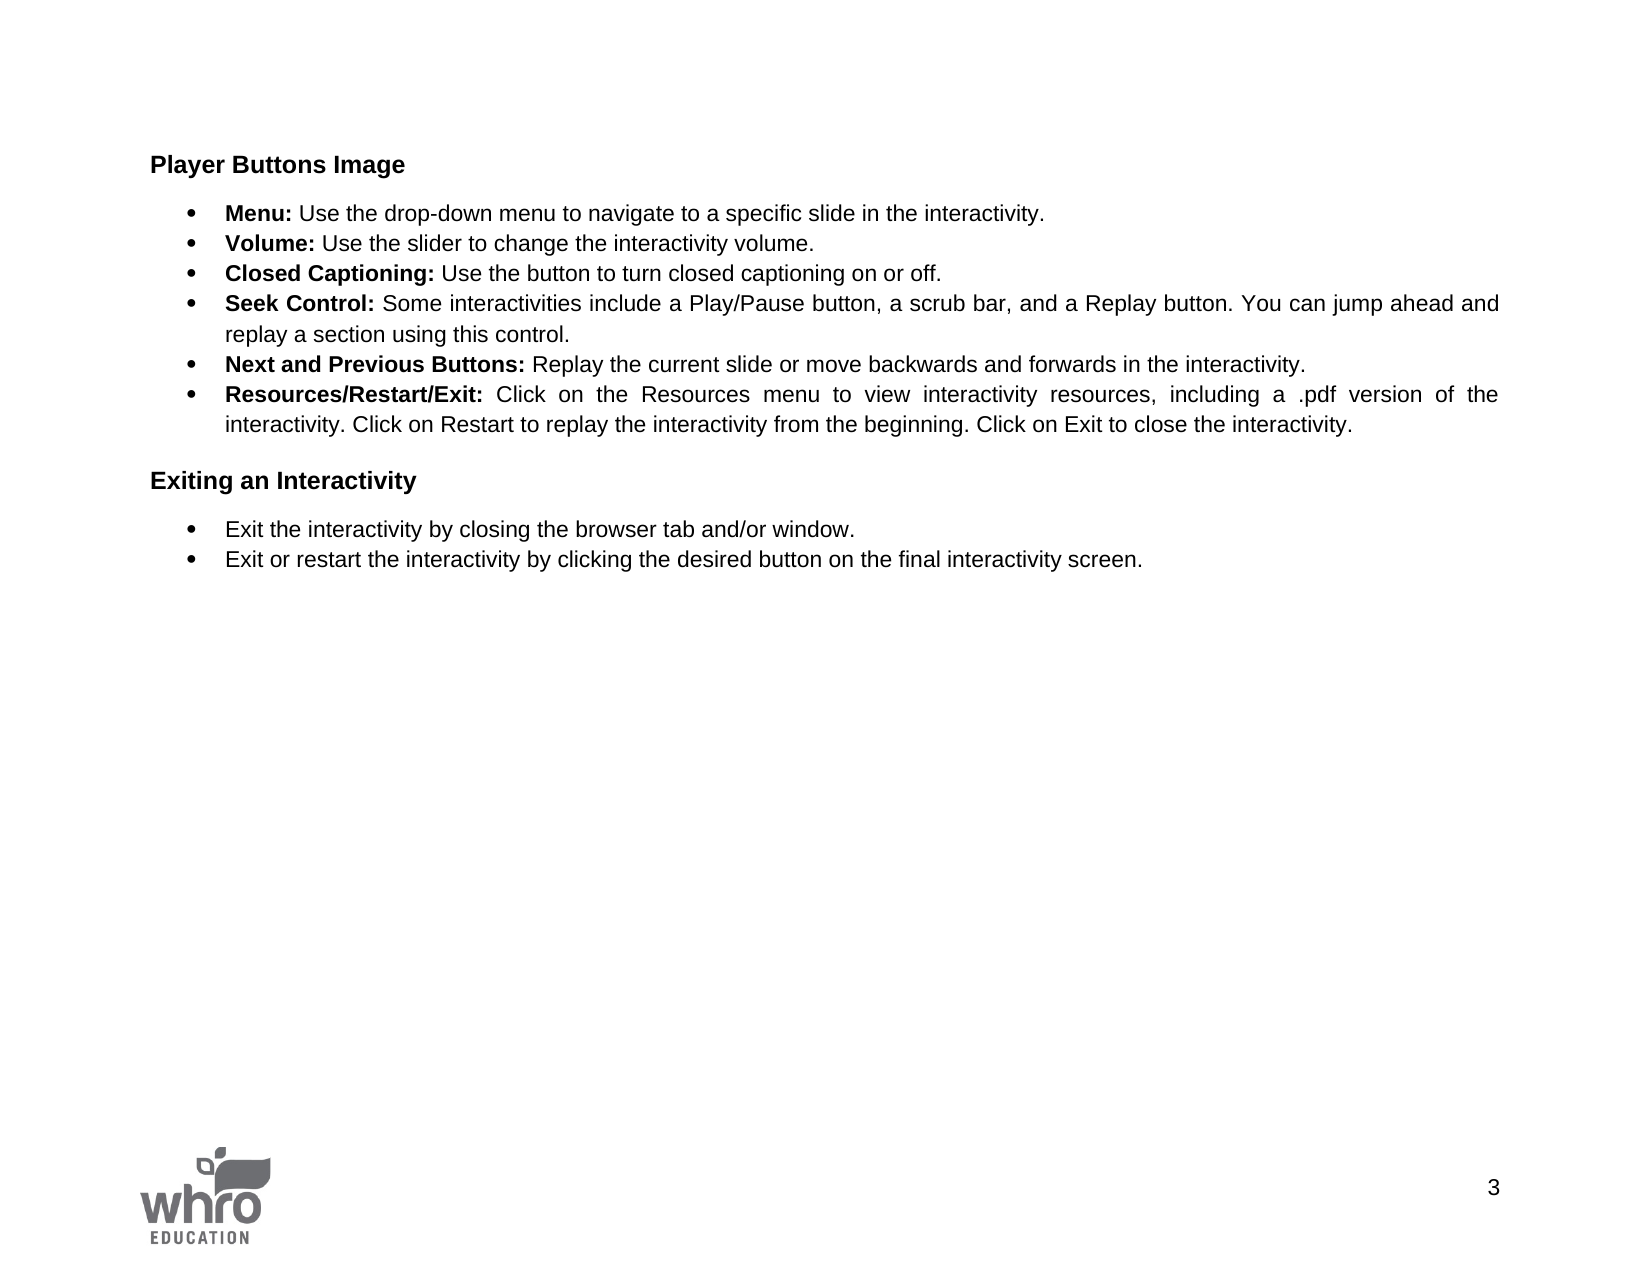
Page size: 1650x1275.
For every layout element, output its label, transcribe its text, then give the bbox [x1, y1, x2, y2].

list Seek Control: Some interactivities include a Play/Pause button, a scrub bar, and a Replay button. You can jump ahead and replay a section using this control. [187, 290, 1500, 347]
subtitle Exiting an Interactivity [150, 466, 1500, 495]
list Exit or restart the interactivity by clicking the desired button on the final interactivity screen. [187, 546, 1500, 573]
subtitle Player Buttons Image [150, 150, 1500, 179]
list Volume: Use the slider to change the interactivity volume. [187, 230, 1500, 256]
list Next and Previous Buttons: Replay the current slide or move backwards and forwards in the interactivity. [187, 351, 1500, 377]
list Exit the interactivity by closing the browser tab and/or window. [187, 516, 1500, 542]
list Resources/Restart/Exit: Click on the Resources menu to view interactivity resources, including a .pdf version of the interactivity. Click on Restart to replay the interactivity from the beginning. Click on Exit to close the interactivity. [187, 381, 1500, 437]
list Closed Captioning: Use the button to turn closed captioning on or off. [187, 260, 1500, 286]
list Menu: Use the drop-down menu to navigate to a specific slide in the interactivity. [187, 200, 1500, 226]
picture [140, 1147, 271, 1246]
